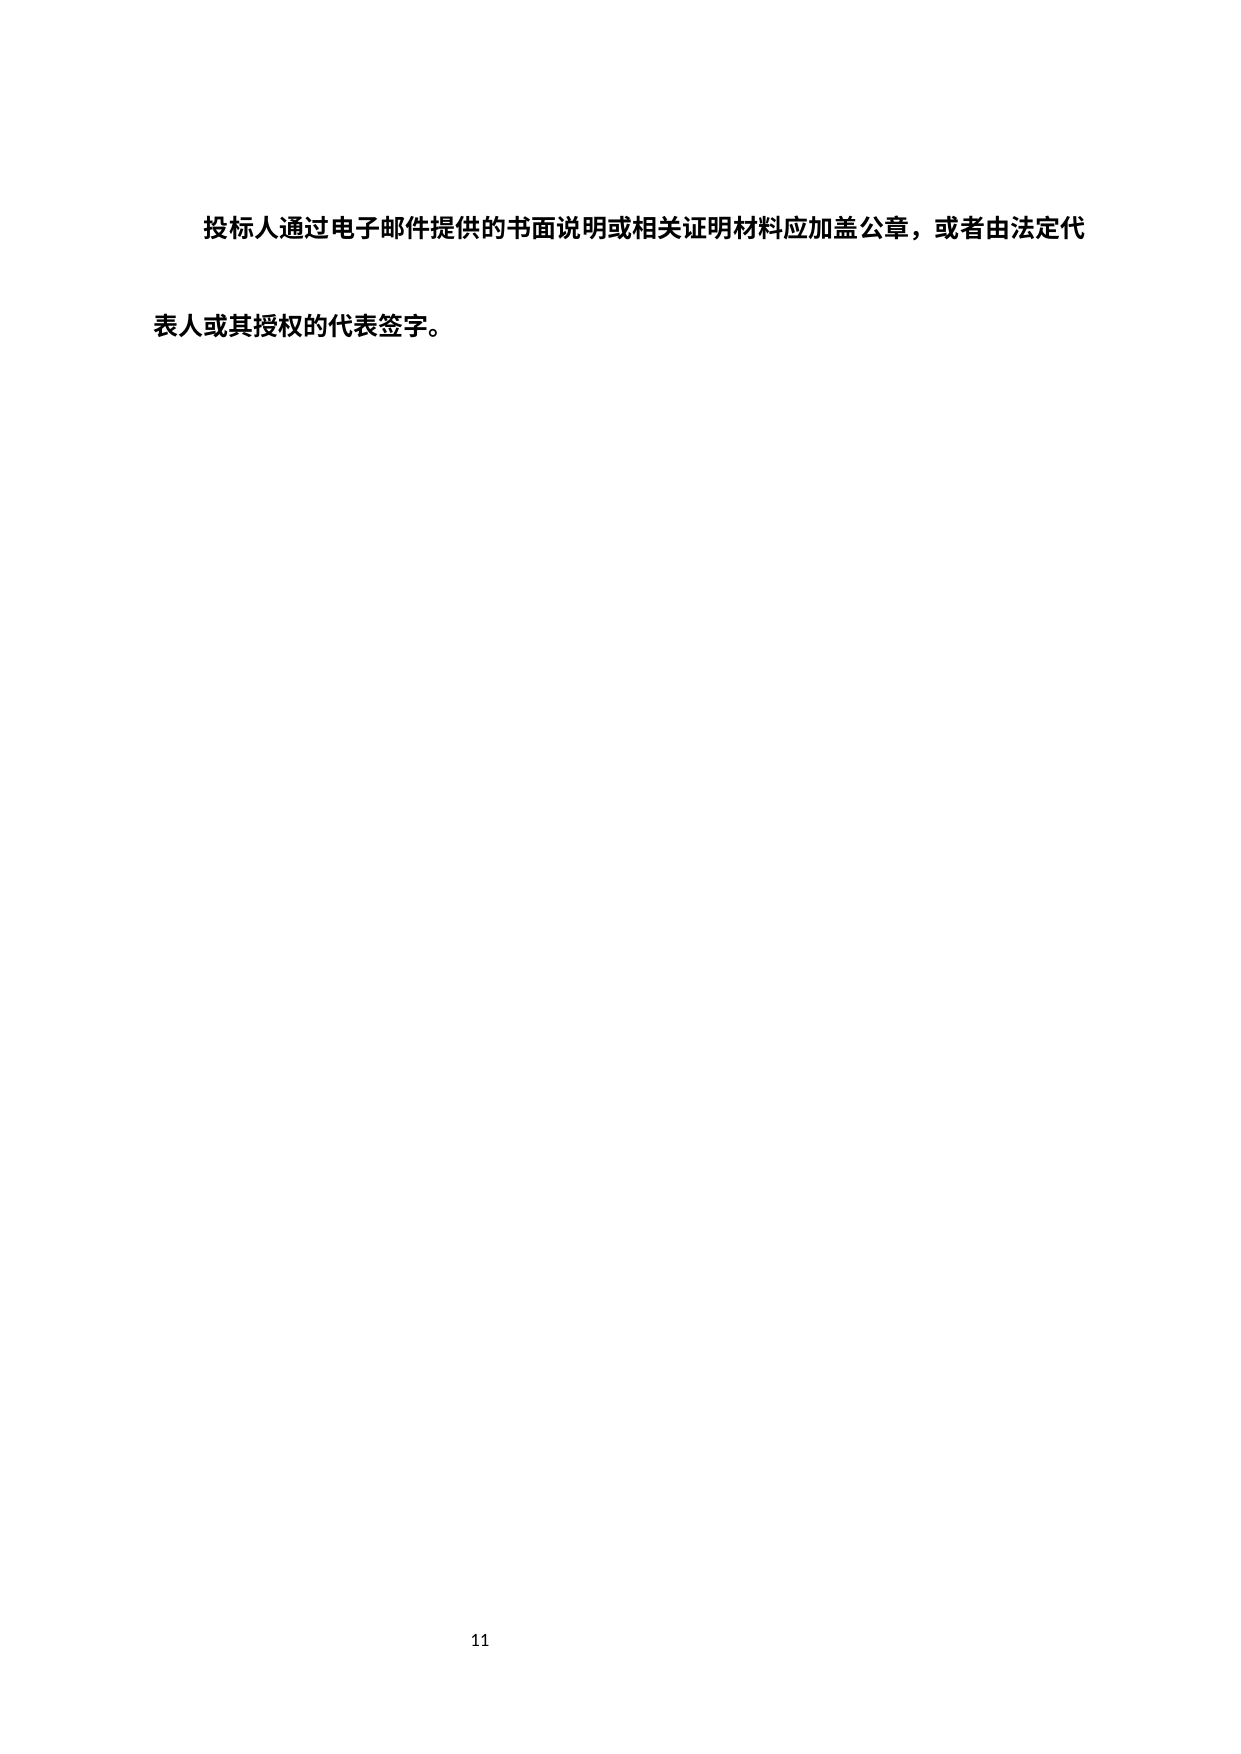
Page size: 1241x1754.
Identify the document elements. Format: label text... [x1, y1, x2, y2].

text 投标人通过电子邮件提供的书面说明或相关证明材料应加盖公章，或者由法定代表人或其授权的代表签字。 [153, 194, 1087, 357]
